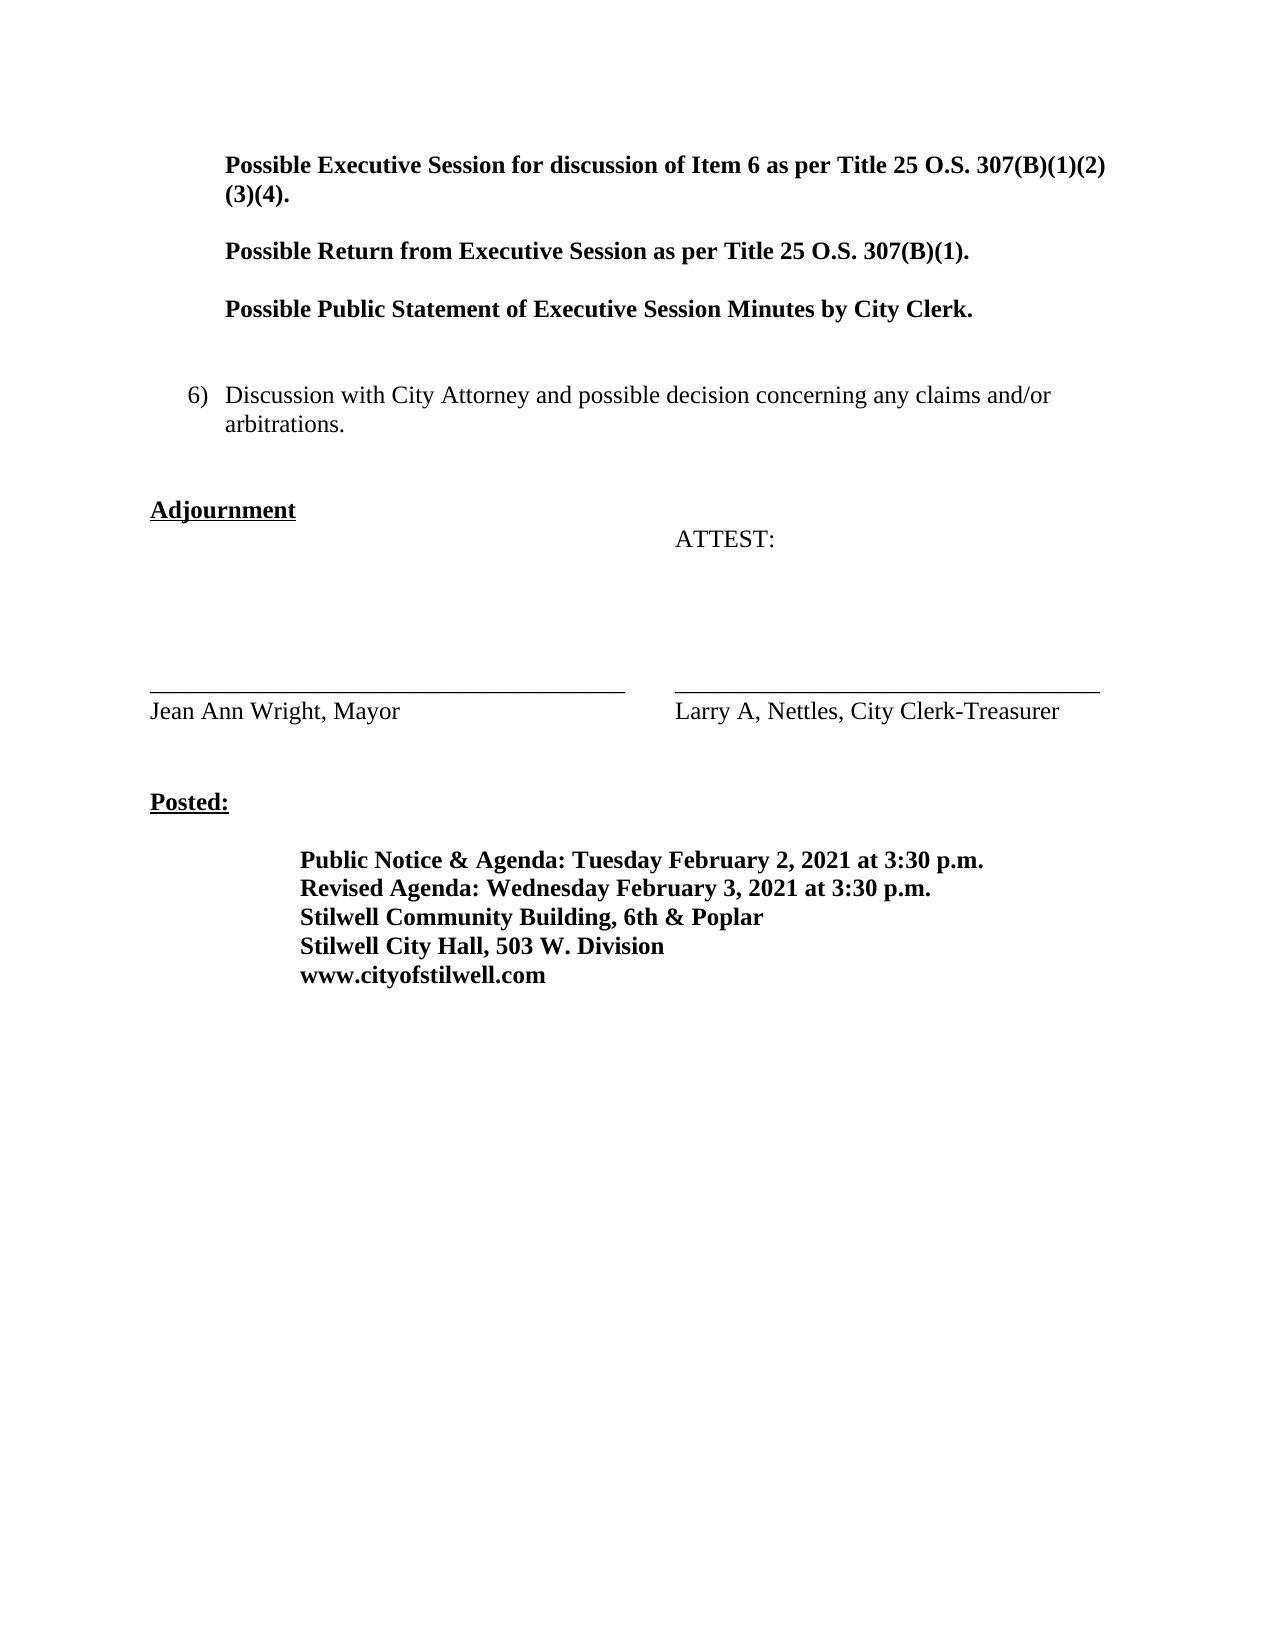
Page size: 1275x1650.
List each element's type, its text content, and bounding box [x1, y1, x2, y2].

text Possible Executive Session for discussion of Item 6 as per Title 25 O.S. 307(B)(1)(2)(3)(4). [225, 150, 1125, 207]
text ______________________________________ __________________________________ [150, 667, 1125, 696]
text ATTEST: [675, 524, 1125, 552]
text Jean Ann Wright, Mayor Larry A, Nettles, City Clerk-Treasurer [150, 696, 1125, 725]
text Possible Public Statement of Executive Session Minutes by City Clerk. [225, 294, 1125, 322]
text Adjournment [150, 495, 1125, 524]
text www.cityofstilwell.com [300, 960, 1125, 988]
text Public Notice & Agenda: Tuesday February 2, 2021 at 3:30 p.m. [300, 845, 1125, 873]
list Discussion with City Attorney and possible decision concerning any claims and/or arbitrations. [187, 380, 1125, 437]
text Revised Agenda: Wednesday February 3, 2021 at 3:30 p.m. [300, 873, 1125, 902]
text Possible Return from Executive Session as per Title 25 O.S. 307(B)(1). [225, 236, 1125, 265]
text Posted: [150, 787, 1125, 816]
text Stilwell Community Building, 6th & Poplar [300, 902, 1125, 931]
text Stilwell City Hall, 503 W. Division [300, 931, 1125, 960]
